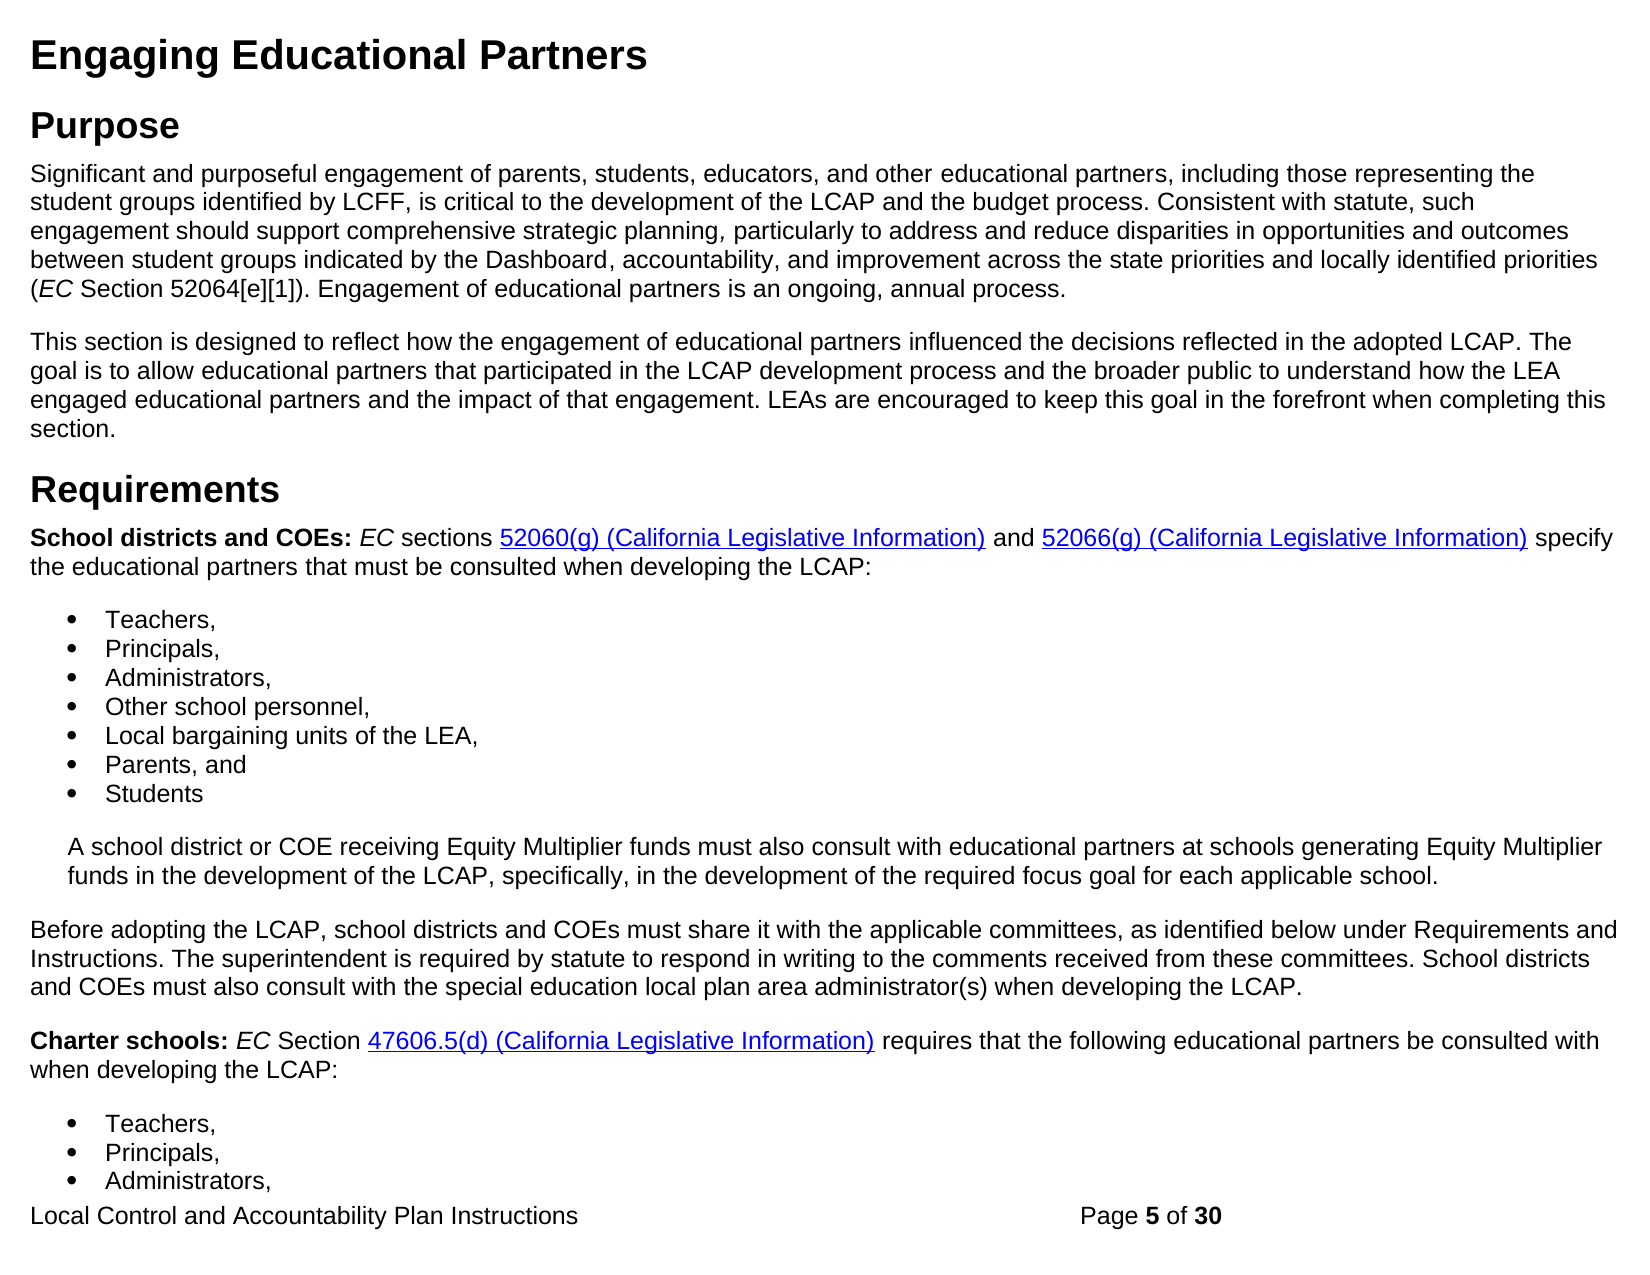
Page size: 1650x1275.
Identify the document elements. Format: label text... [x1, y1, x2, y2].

list Administrators, [67, 663, 1620, 692]
list Administrators, [67, 1166, 1620, 1195]
list Teachers, [67, 605, 1620, 634]
text Significant and purposeful engagement of parents, students, educators, and other educational partners, including those representing the student groups identified by LCFF, is critical to the development of the LCAP and the budget process. Consistent with statute, such engagement should support comprehensive strategic planning, particularly to address and reduce disparities in opportunities and outcomes between student groups indicated by the Dashboard, accountability, and improvement across the state priorities and locally identified priorities (EC Section 52064[e][1]). Engagement of educational partners is an ongoing, annual process. [30, 158, 1620, 302]
list Other school personnel, [67, 692, 1620, 721]
list Local bargaining units of the LEA, [67, 721, 1620, 750]
subtitle Purpose [30, 103, 1620, 146]
list Principals, [67, 634, 1620, 663]
text Before adopting the LCAP, school districts and COEs must share it with the applicable committees, as identified below under Requirements and Instructions. The superintendent is required by statute to respond in writing to the comments received from these committees. School districts and COEs must also consult with the special education local plan area administrator(s) when developing the LCAP. [30, 915, 1620, 1001]
list Parents, and [67, 750, 1620, 778]
text This section is designed to reflect how the engagement of educational partners influenced the decisions reflected in the adopted LCAP. The goal is to allow educational partners that participated in the LCAP development process and the broader public to understand how the LEA engaged educational partners and the impact of that engagement. LEAs are encouraged to keep this goal in the forefront when completing this section. [30, 327, 1620, 442]
list Teachers, [67, 1109, 1620, 1137]
text Charter schools: EC Section 47606.5(d) (California Legislative Information) requires that the following educational partners be consulted with when developing the LCAP: [30, 1026, 1620, 1084]
subtitle Requirements [30, 467, 1620, 510]
text School districts and COEs: EC sections 52060(g) (California Legislative Information) and 52066(g) (California Legislative Information) specify the educational partners that must be consulted when developing the LCAP: [30, 523, 1620, 580]
list Principals, [67, 1137, 1620, 1166]
list Students [67, 778, 1620, 807]
subtitle Engaging Educational Partners [30, 30, 1620, 78]
text A school district or COE receiving Equity Multiplier funds must also consult with educational partners at schools generating Equity Multiplier funds in the development of the LCAP, specifically, in the development of the required focus goal for each applicable school. [67, 832, 1620, 890]
